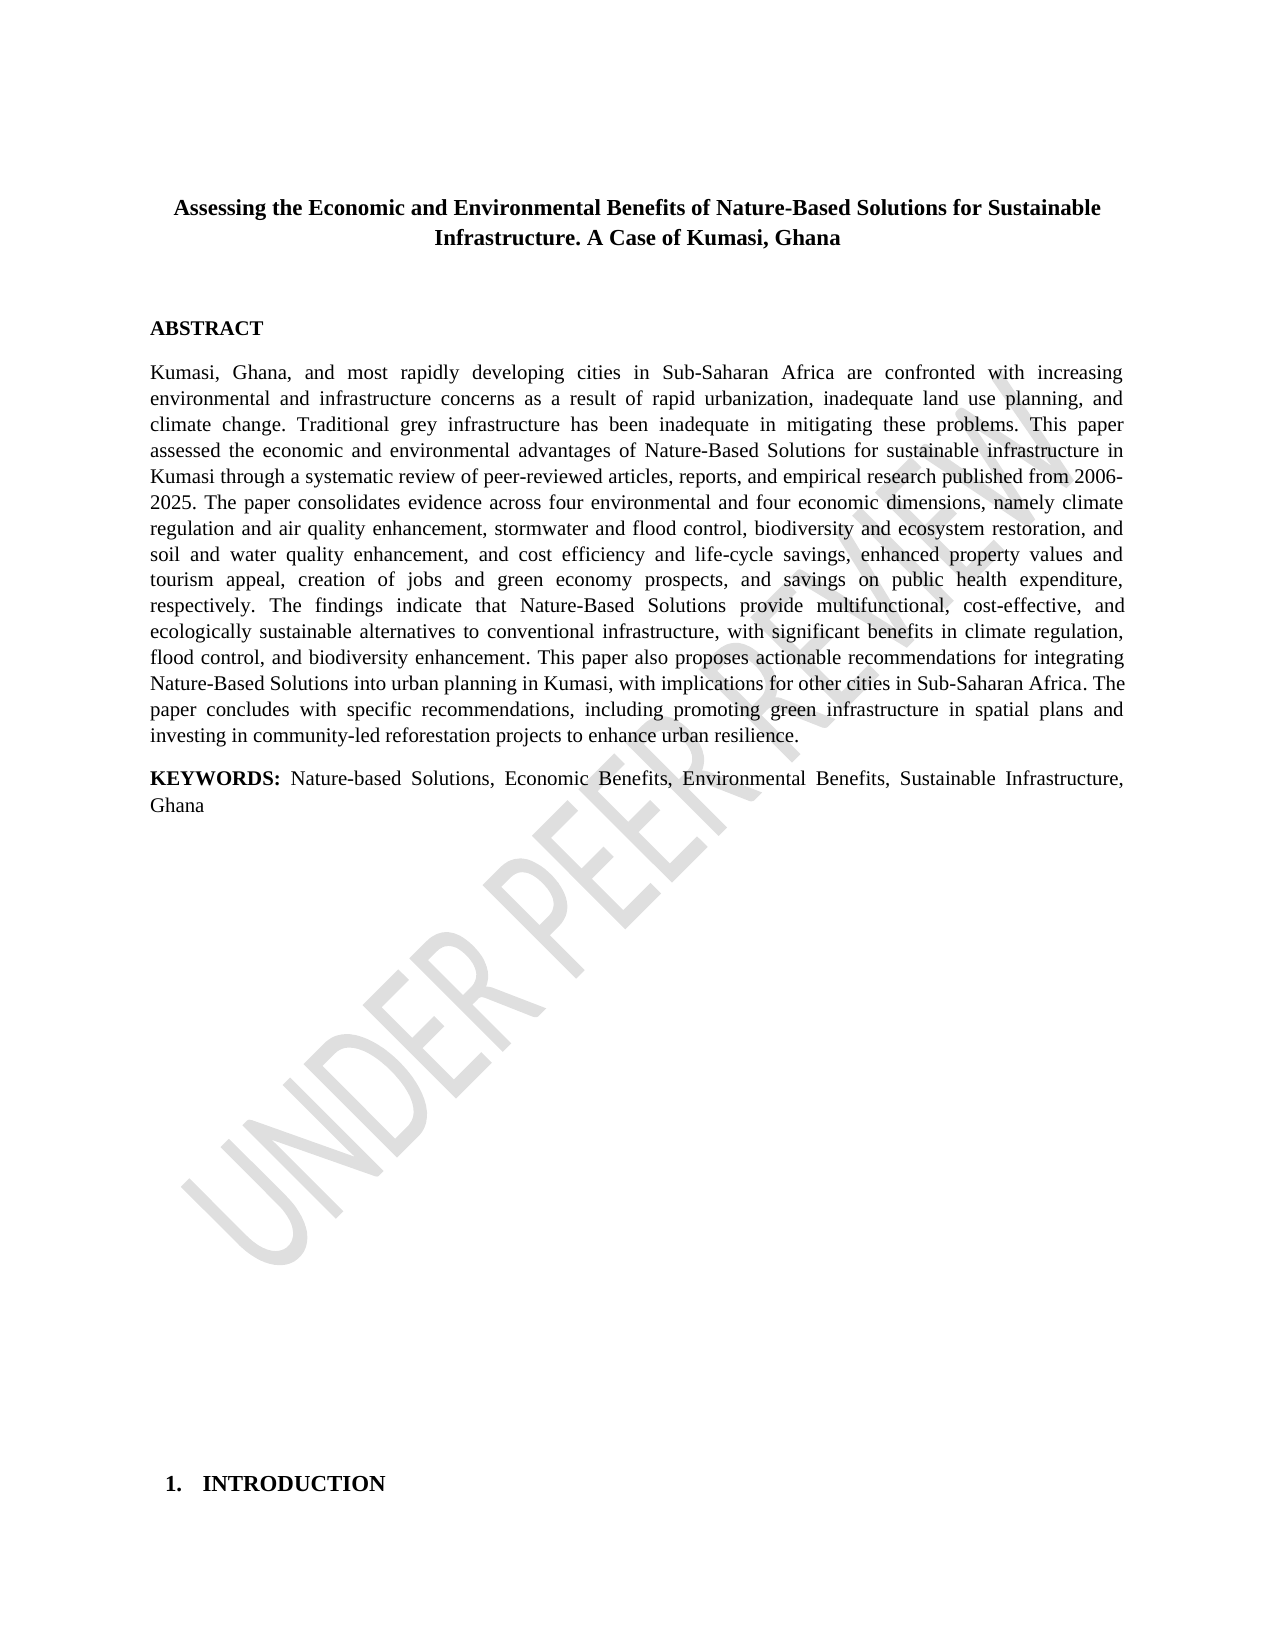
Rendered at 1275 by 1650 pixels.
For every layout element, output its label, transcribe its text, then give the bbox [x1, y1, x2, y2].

text Assessing the Economic and Environmental Benefits of Nature-Based Solutions for Sustainable Infrastructure. A Case of Kumasi, Ghana [150, 194, 1125, 251]
text ABSTRACT [150, 316, 1125, 340]
text Kumasi, Ghana, and most rapidly developing cities in Sub-Saharan Africa are confronted with increasing environmental and infrastructure concerns as a result of rapid urbanization, inadequate land use planning, and climate change. Traditional grey infrastructure has been inadequate in mitigating these problems. This paper assessed the economic and environmental advantages of Nature-Based Solutions for sustainable infrastructure in Kumasi through a systematic review of peer-reviewed articles, reports, and empirical research published from 2006-2025. The paper consolidates evidence across four environmental and four economic dimensions, namely climate regulation and air quality enhancement, stormwater and flood control, biodiversity and ecosystem restoration, and soil and water quality enhancement, and cost efficiency and life-cycle savings, enhanced property values and tourism appeal, creation of jobs and green economy prospects, and savings on public health expenditure, respectively. The findings indicate that Nature-Based Solutions provide multifunctional, cost-effective, and ecologically sustainable alternatives to conventional infrastructure, with significant benefits in climate regulation, flood control, and biodiversity enhancement. This paper also proposes actionable recommendations for integrating Nature-Based Solutions into urban planning in Kumasi, with implications for other cities in Sub-Saharan Africa. The paper concludes with specific recommendations, including promoting green infrastructure in spatial plans and investing in community-led reforestation projects to enhance urban resilience. [150, 360, 1125, 747]
text KEYWORDS: Nature-based Solutions, Economic Benefits, Environmental Benefits, Sustainable Infrastructure, Ghana [150, 766, 1125, 817]
list INTRODUCTION [165, 1470, 1125, 1496]
